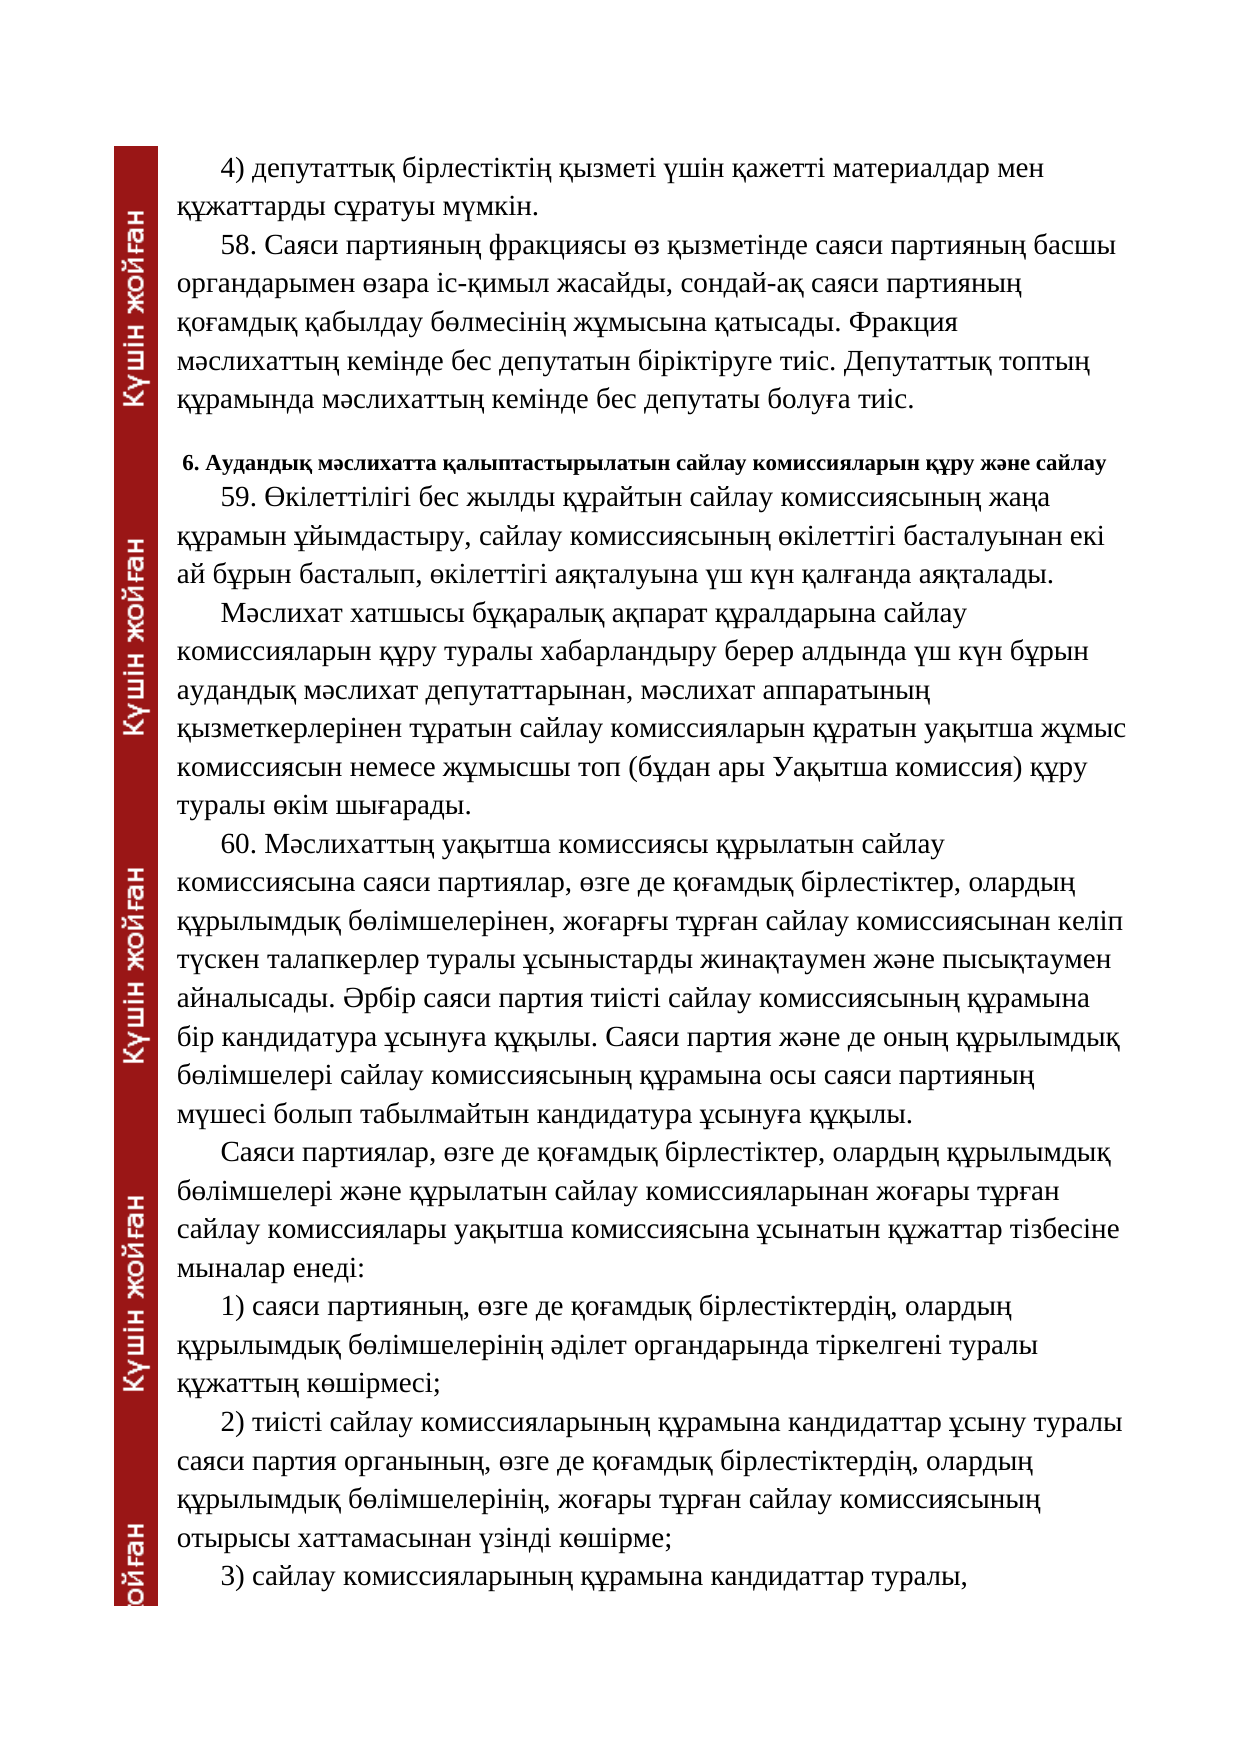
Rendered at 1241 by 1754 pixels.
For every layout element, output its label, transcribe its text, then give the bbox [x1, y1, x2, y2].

picture [114, 475, 158, 479]
text 6. Аудандық мәслихатта қалыптастырылатын сайлау комиссияларын құру және сайлау [112, 449, 1128, 475]
picture [114, 1592, 158, 1606]
picture [114, 146, 158, 150]
picture [114, 445, 158, 449]
